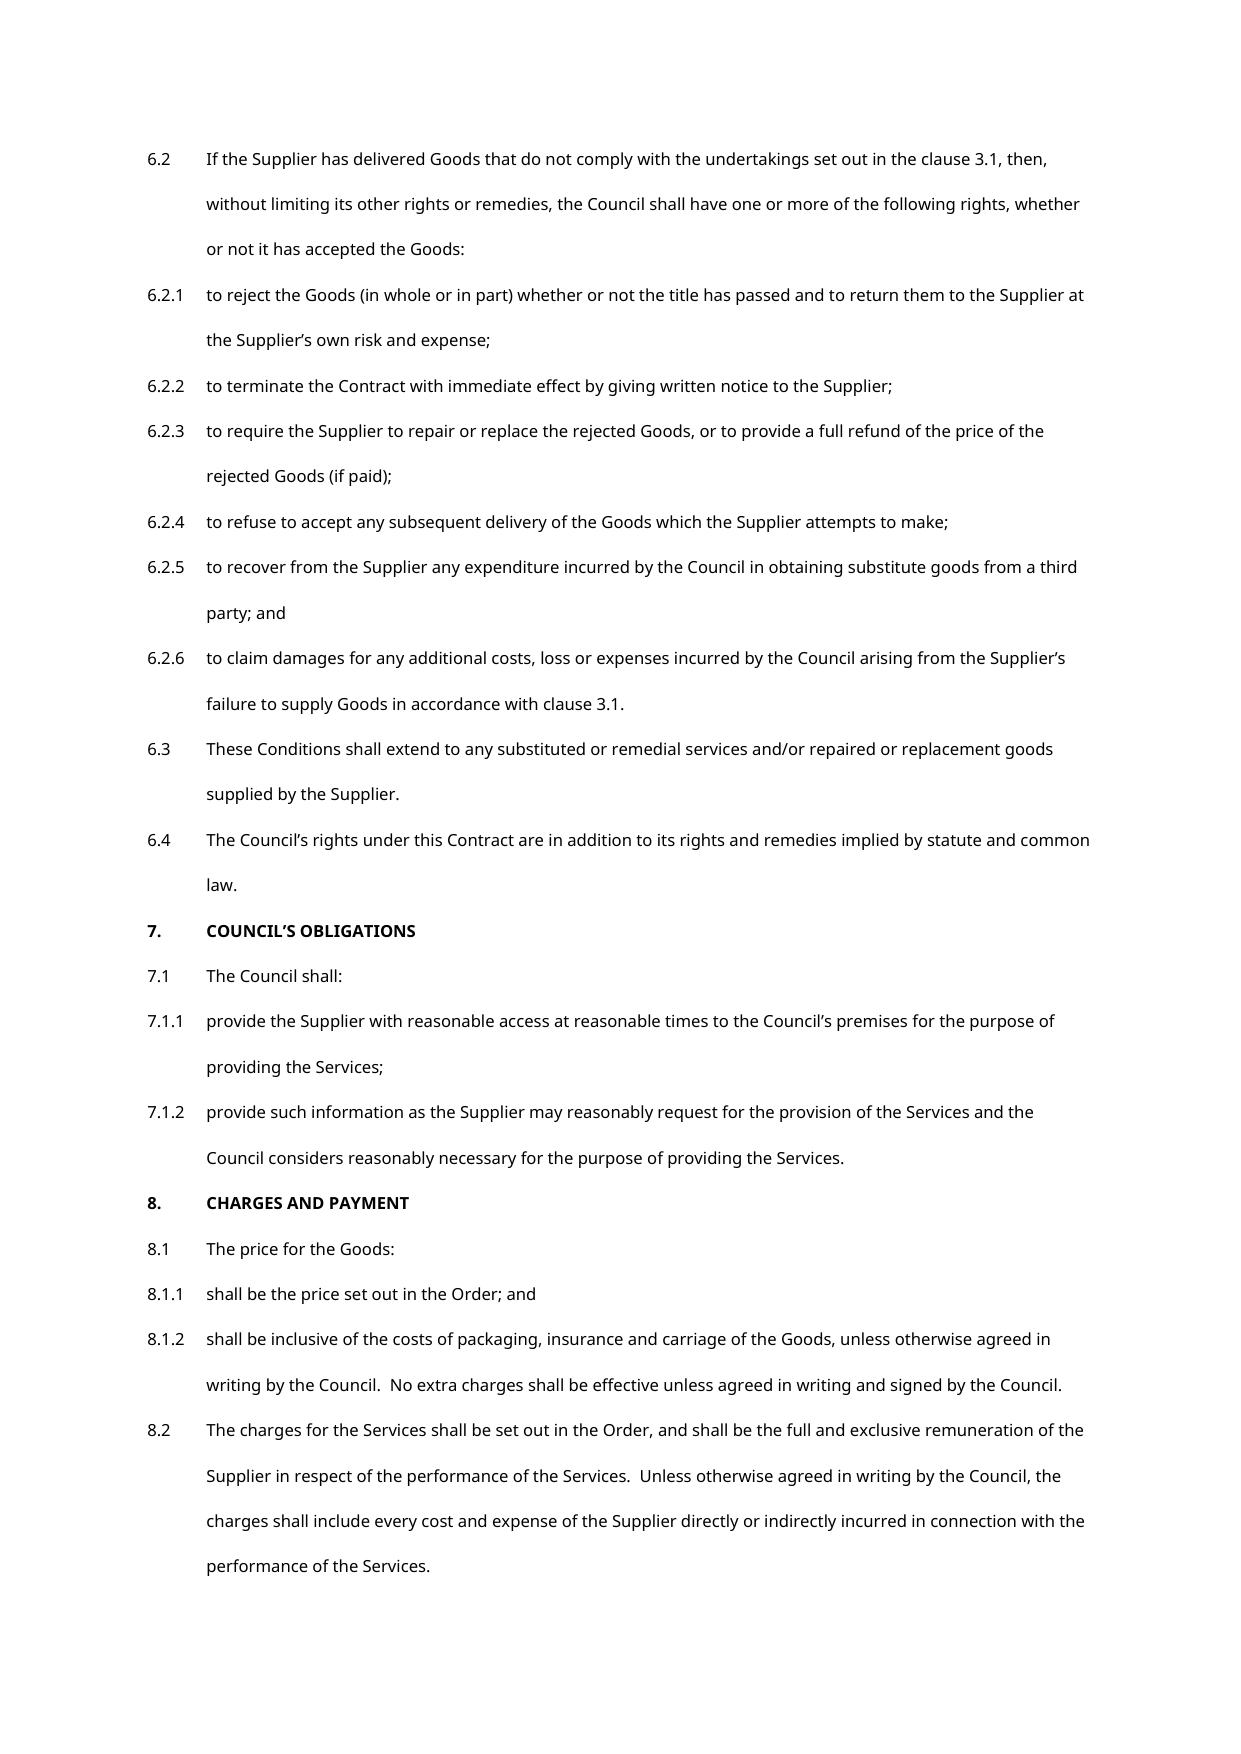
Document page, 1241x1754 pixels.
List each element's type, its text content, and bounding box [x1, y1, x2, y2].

list provide such information as the Supplier may reasonably request for the provision of the Services and the Council considers reasonably necessary for the purpose of providing the Services. [147, 1101, 1093, 1169]
list to refuse to accept any subsequent delivery of the Goods which the Supplier attempts to make; [147, 510, 1093, 533]
list to reject the Goods (in whole or in part) whether or not the title has passed and to return them to the Supplier at the Supplier’s own risk and expense; [147, 283, 1093, 351]
list These Conditions shall extend to any substituted or remedial services and/or repaired or replacement goods supplied by the Supplier. [147, 737, 1093, 806]
list The Council’s rights under this Contract are in addition to its rights and remedies implied by statute and common law. [147, 828, 1093, 896]
list shall be the price set out in the Order; and [147, 1282, 1093, 1305]
list COUNCIL’S OBLIGATIONS [147, 919, 1093, 942]
list CHARGES AND PAYMENT [147, 1192, 1093, 1214]
list The Council shall: [147, 964, 1093, 987]
list to terminate the Contract with immediate effect by giving written notice to the Supplier; [147, 374, 1093, 397]
list provide the Supplier with reasonable access at reasonable times to the Council’s premises for the purpose of providing the Services; [147, 1010, 1093, 1078]
list to require the Supplier to repair or replace the rejected Goods, or to provide a full refund of the price of the rejected Goods (if paid); [147, 419, 1093, 488]
list The price for the Goods: [147, 1237, 1093, 1260]
list The charges for the Services shall be set out in the Order, and shall be the full and exclusive remuneration of the Supplier in respect of the performance of the Services. Unless otherwise agreed in writing by the Council, the charges shall include every cost and expense of the Supplier directly or indirectly incurred in connection with the performance of the Services. [147, 1419, 1093, 1578]
list to claim damages for any additional costs, loss or expenses incurred by the Council arising from the Supplier’s failure to supply Goods in accordance with clause 3.1. [147, 647, 1093, 715]
list If the Supplier has delivered Goods that do not comply with the undertakings set out in the clause 3.1, then, without limiting its other rights or remedies, the Council shall have one or more of the following rights, whether or not it has accepted the Goods: [147, 147, 1093, 261]
list to recover from the Supplier any expenditure incurred by the Council in obtaining substitute goods from a third party; and [147, 556, 1093, 624]
list shall be inclusive of the costs of packaging, insurance and carriage of the Goods, unless otherwise agreed in writing by the Council. No extra charges shall be effective unless agreed in writing and signed by the Council. [147, 1328, 1093, 1396]
